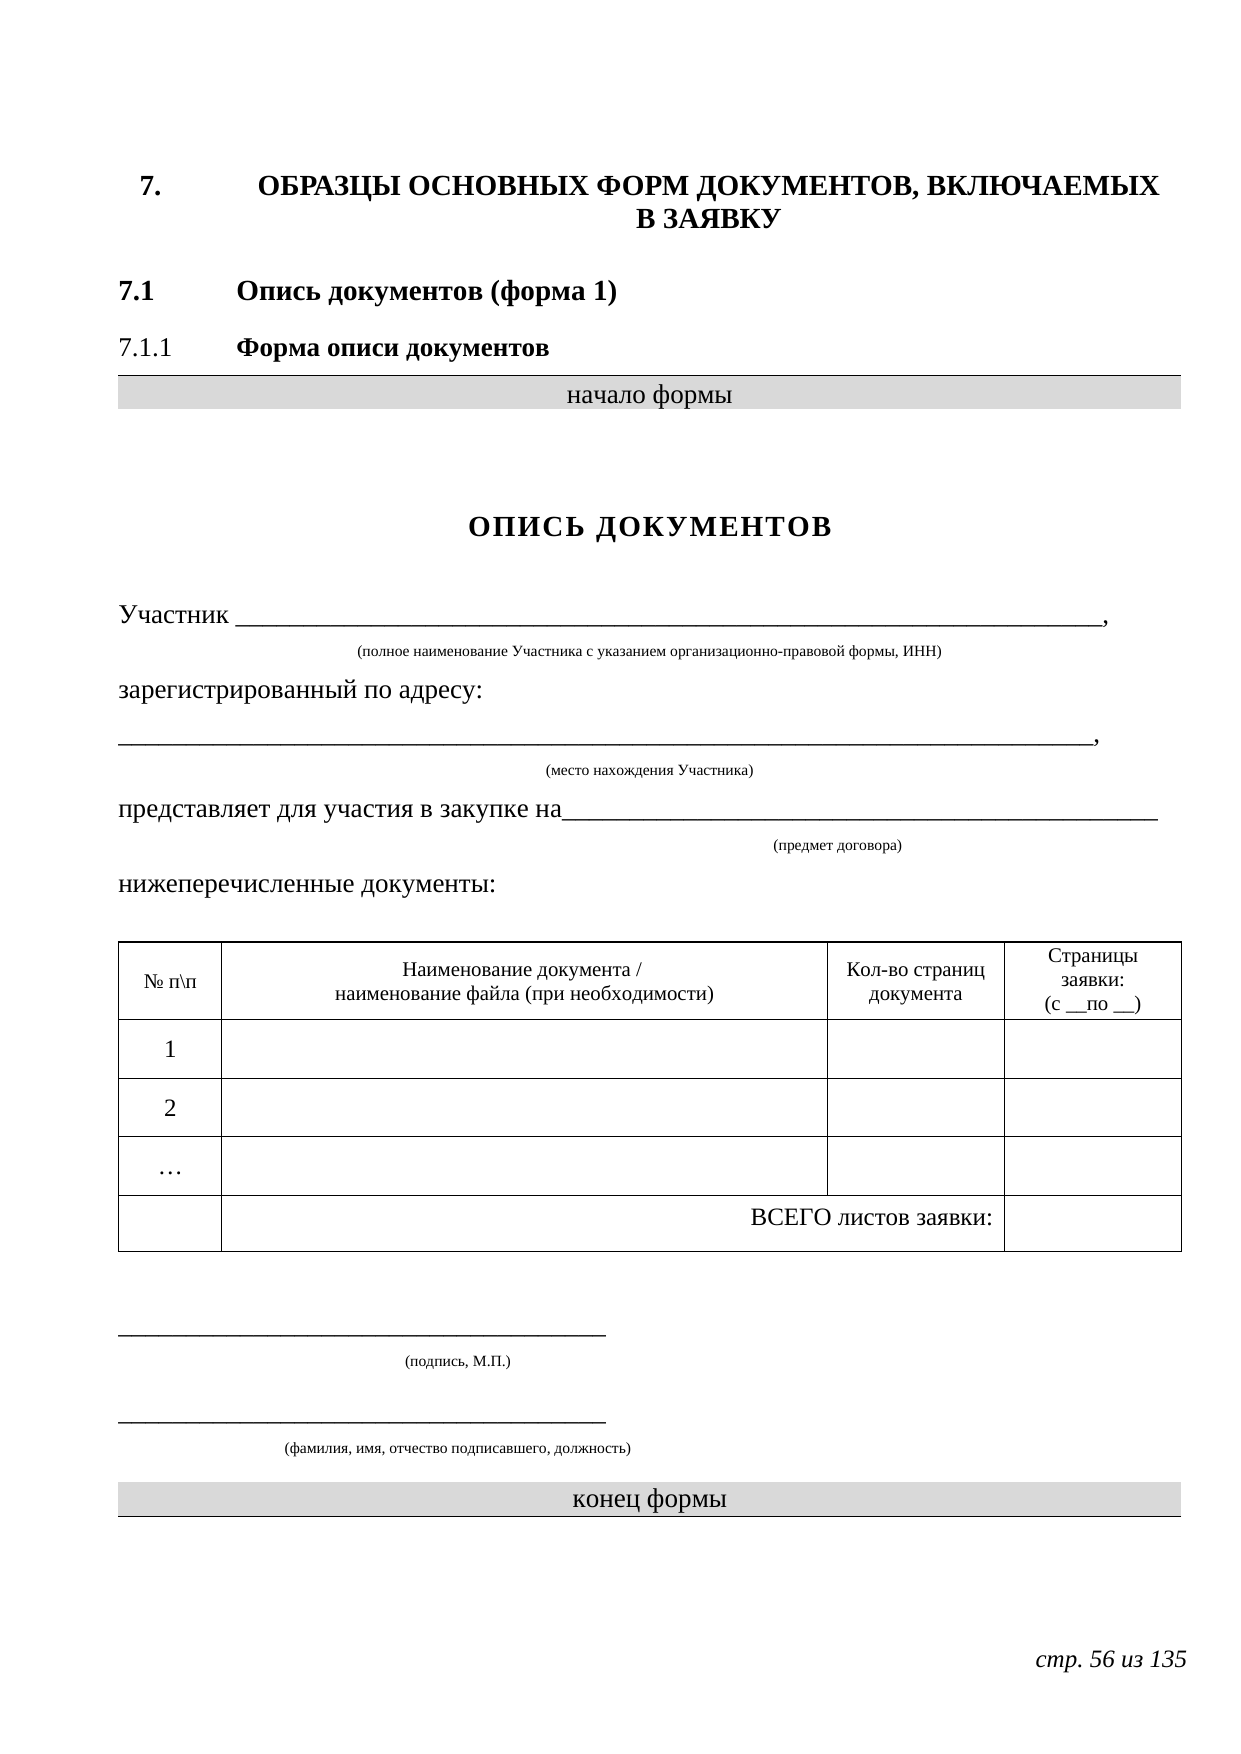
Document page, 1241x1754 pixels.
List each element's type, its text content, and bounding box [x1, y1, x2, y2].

text (место нахождения Участника) [118, 761, 1181, 792]
table_cell [828, 1079, 1004, 1136]
table_cell [1005, 1137, 1181, 1194]
table_cell … [119, 1137, 221, 1194]
text (предмет договора) [118, 836, 1181, 867]
text зарегистрированный по адресу: [118, 673, 1181, 704]
table_header № п\п [119, 943, 221, 1019]
table_cell [222, 1079, 827, 1136]
text (полное наименование Участника с указанием организационно-правовой формы, ИНН) [118, 642, 1181, 673]
text ОПИСЬ ДОКУМЕНТОВ [118, 509, 1181, 542]
table_header Наименование документа / наименование файла (при необходимости) [222, 943, 827, 1019]
text Участник ________________________________________________________________, [118, 599, 1181, 630]
text (фамилия, имя, отчество подписавшего, должность) [118, 1439, 797, 1470]
table_cell [1005, 1196, 1181, 1251]
table_cell 2 [119, 1079, 221, 1136]
subtitle Опись документов (форма 1) [118, 273, 1181, 306]
text (подпись, М.П.) [118, 1352, 797, 1383]
table_cell [1005, 1020, 1181, 1077]
table_cell [828, 1020, 1004, 1077]
table_cell [222, 1020, 827, 1077]
text ____________________________________ [118, 1308, 1181, 1339]
text ________________________________________________________________________, [118, 717, 1181, 748]
table_cell [119, 1196, 221, 1251]
table_header Кол-во страниц документа [828, 943, 1004, 1019]
text конец формы [118, 1482, 1181, 1516]
table_header Страницы заявки: (с __по __) [1005, 943, 1181, 1019]
table_cell [222, 1137, 827, 1194]
text нижеперечисленные документы: [118, 867, 1181, 898]
text ____________________________________ [118, 1395, 1181, 1426]
table_cell 1 [119, 1020, 221, 1077]
text начало формы [118, 376, 1181, 409]
text представляет для участия в закупке на____________________________________________ [118, 792, 1181, 823]
table_cell [828, 1137, 1004, 1194]
table_cell ВСЕГО листов заявки: [222, 1196, 1004, 1251]
subtitle ОБРАЗЦЫ ОСНОВНЫХ ФОРМ ДОКУМЕНТОВ, ВКЛЮЧАЕМЫХ В ЗАЯВКУ [118, 168, 1181, 235]
table_cell [1005, 1079, 1181, 1136]
list Форма описи документов [118, 331, 1181, 362]
